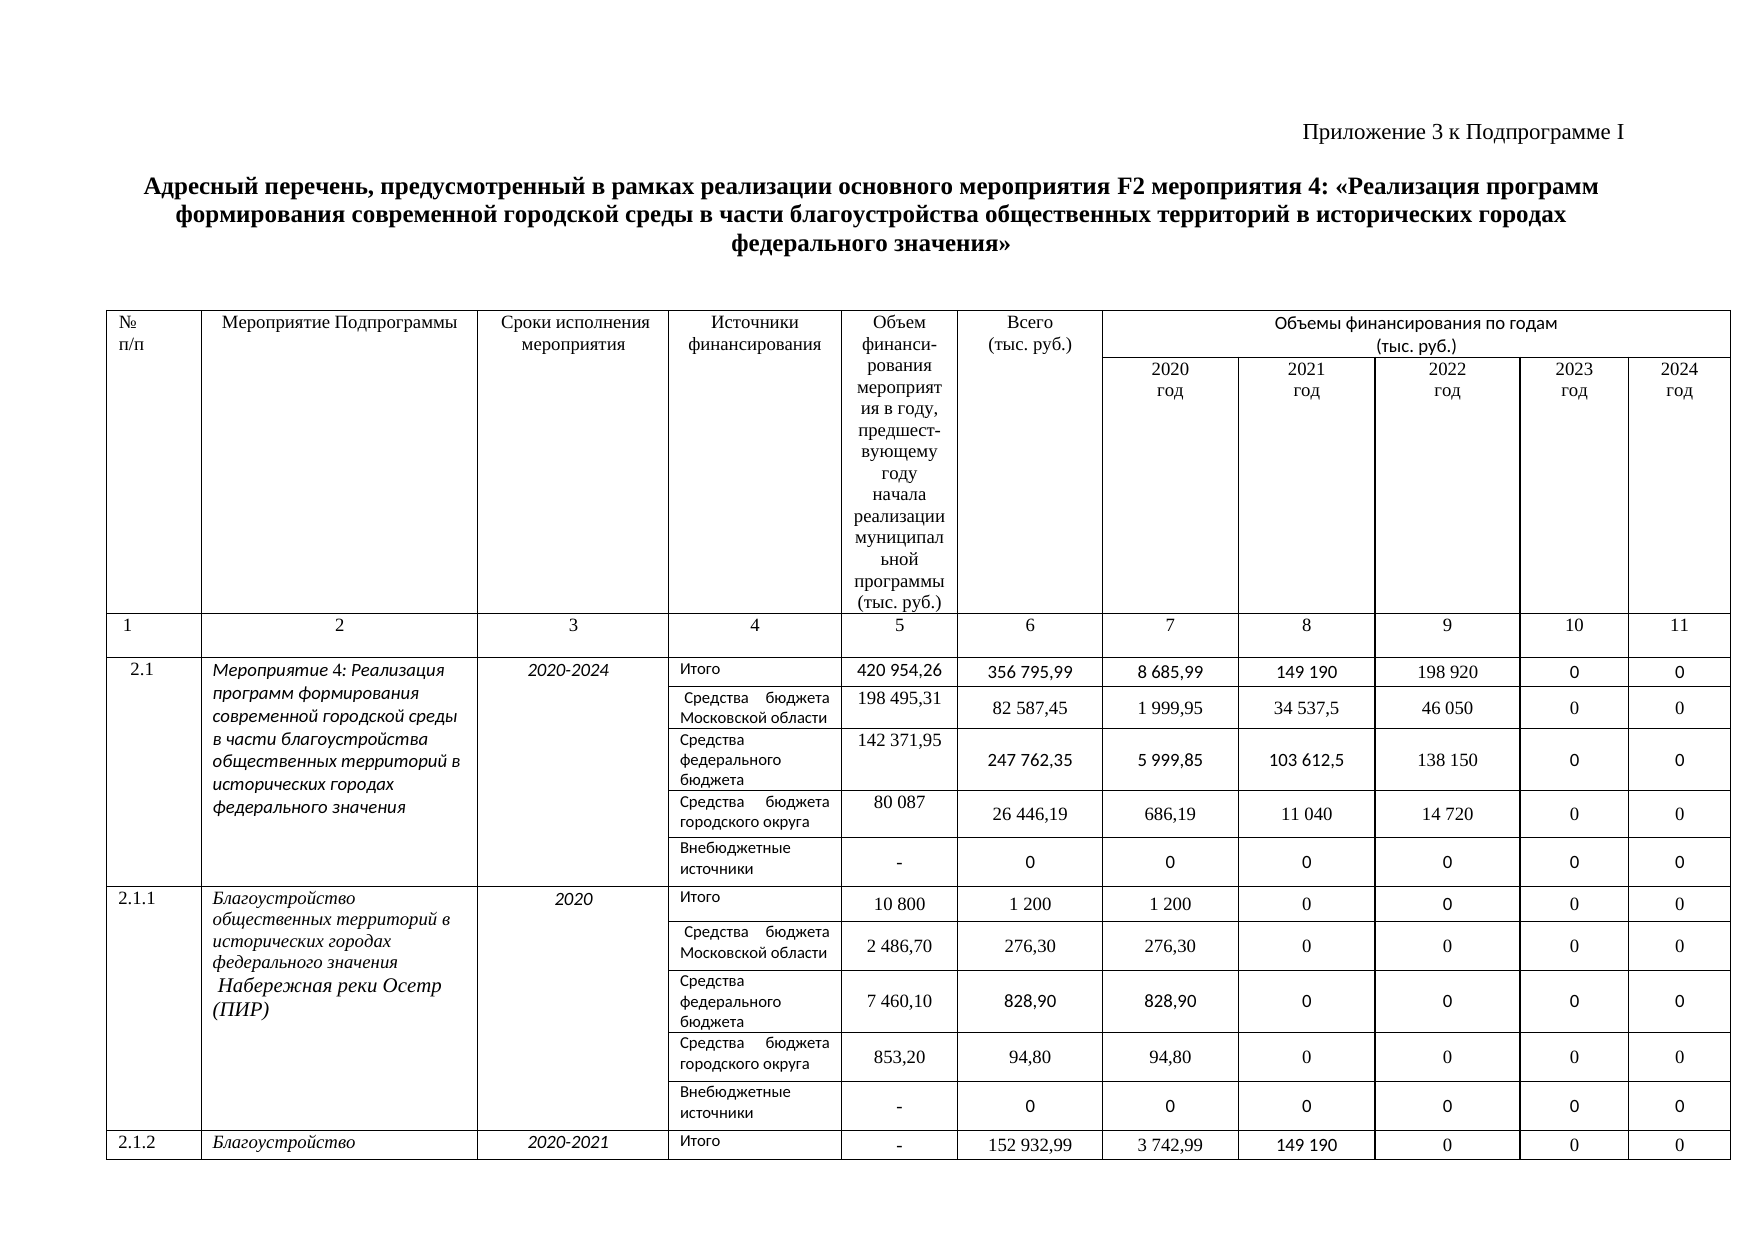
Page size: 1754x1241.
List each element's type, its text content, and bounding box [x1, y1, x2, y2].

table_header Сроки исполнения мероприятия [478, 311, 668, 613]
table_cell 853,20 [842, 1033, 957, 1081]
table_cell 0 [958, 1082, 1102, 1130]
table_cell 2020 год [1103, 358, 1238, 613]
table_cell 0 [1376, 922, 1519, 969]
table_cell 828,90 [958, 971, 1102, 1032]
table_cell 0 [1521, 971, 1628, 1032]
table_cell - [842, 1082, 957, 1130]
table_cell 34 537,5 [1239, 687, 1374, 728]
table_cell 26 446,19 [958, 791, 1102, 837]
table_cell 0 [1629, 729, 1730, 790]
table_header Источники финансирования [669, 311, 841, 613]
table_header Мероприятие Подпрограммы [202, 311, 477, 613]
table_cell 1 200 [1103, 887, 1238, 921]
table_cell 10 [1521, 614, 1628, 657]
table_cell 198 495,31 [842, 687, 957, 728]
table_cell 4 [669, 614, 841, 657]
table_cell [202, 1131, 477, 1159]
table_cell 2020-2021 [478, 1131, 668, 1159]
table_cell 3 [478, 614, 668, 657]
table_cell 149 190 [1239, 658, 1374, 686]
table_cell 0 [1376, 1082, 1519, 1130]
table_cell 11 040 [1239, 791, 1374, 837]
table_cell 0 [1629, 1131, 1730, 1159]
table_cell 14 720 [1376, 791, 1519, 837]
table_cell - [842, 1131, 957, 1159]
table_cell 1 999,95 [1103, 687, 1238, 728]
table_cell 2.1.2 [107, 1131, 201, 1159]
table_cell 0 [1239, 971, 1374, 1032]
table_cell 0 [958, 838, 1102, 886]
table_cell Мероприятие 4: Реализация программ формирования современной городской среды в части благоустройства общественных территорий в исторических городах федерального значения [202, 658, 477, 886]
table_cell 103 612,5 [1239, 729, 1374, 790]
table_cell 3 742,99 [1103, 1131, 1238, 1159]
table_cell 0 [1239, 922, 1374, 969]
table_cell 9 [1376, 614, 1519, 657]
table_cell Средства бюджета городского округа [669, 1033, 841, 1081]
table_cell 5 999,85 [1103, 729, 1238, 790]
table_cell 356 795,99 [958, 658, 1102, 686]
table_header Объемы финансирования по годам (тыс. руб.) [1103, 311, 1730, 357]
table_cell 94,80 [1103, 1033, 1238, 1081]
table_cell Внебюджетные источники [669, 1082, 841, 1130]
table_cell 0 [1376, 887, 1519, 921]
table_cell 0 [1376, 971, 1519, 1032]
table_cell 1 200 [958, 887, 1102, 921]
text Приложение 3 к Подпрограмме I [118, 118, 1624, 144]
table_cell 276,30 [958, 922, 1102, 969]
table_cell 149 190 [1239, 1131, 1374, 1159]
table_cell 247 762,35 [958, 729, 1102, 790]
table_cell Средства федерального бюджета [669, 971, 841, 1032]
table_cell 198 920 [1376, 658, 1519, 686]
table_cell 7 460,10 [842, 971, 957, 1032]
table_cell 686,19 [1103, 791, 1238, 837]
table_cell 0 [1521, 791, 1628, 837]
table_header Всего (тыс. руб.) [958, 311, 1102, 613]
table_cell 2 [202, 614, 477, 657]
table_cell 142 371,95 [842, 729, 957, 790]
table_cell 2021 год [1239, 358, 1374, 613]
table_cell Средства федерального бюджета [669, 729, 841, 790]
table_cell 0 [1521, 922, 1628, 969]
table_header Объем финанси-рования мероприятия в году, предшест- вующему году начала реализации муниципальной программы (тыс. руб.) [842, 311, 957, 613]
table_cell 0 [1521, 1131, 1628, 1159]
table_cell 0 [1521, 1082, 1628, 1130]
table_cell - [842, 838, 957, 886]
table_cell 2020 [478, 887, 668, 1130]
table_cell 80 087 [842, 791, 957, 837]
table_cell 0 [1521, 887, 1628, 921]
table_cell 0 [1521, 838, 1628, 886]
table_cell 0 [1629, 1033, 1730, 1081]
table_cell 5 [842, 614, 957, 657]
table_cell 0 [1376, 1033, 1519, 1081]
table_cell 276,30 [1103, 922, 1238, 969]
table_cell 82 587,45 [958, 687, 1102, 728]
table_cell 46 050 [1376, 687, 1519, 728]
table_cell Средства бюджета Московской области [669, 687, 841, 728]
table_cell 2022 год [1376, 358, 1519, 613]
table_cell Благоустройство общественных территорий в исторических городах федерального значения Набережная реки Осетр (ПИР) [202, 887, 477, 1130]
table_cell 2020-2024 [478, 658, 668, 886]
table_cell 0 [1629, 791, 1730, 837]
table_cell 0 [1376, 838, 1519, 886]
table_cell 10 800 [842, 887, 957, 921]
table_cell 0 [1521, 1033, 1628, 1081]
table_cell Средства бюджета Московской области [669, 922, 841, 969]
table_cell 2023 год [1521, 358, 1628, 613]
table_cell 2 486,70 [842, 922, 957, 969]
table_cell 6 [958, 614, 1102, 657]
table_cell 420 954,26 [842, 658, 957, 686]
table_cell 7 [1103, 614, 1238, 657]
table_cell 8 685,99 [1103, 658, 1238, 686]
table_cell 0 [1629, 1082, 1730, 1130]
table_cell Итого [669, 887, 841, 921]
table_cell 8 [1239, 614, 1374, 657]
table_cell Внебюджетные источники [669, 838, 841, 886]
table_cell Итого [669, 1131, 841, 1159]
table_cell 0 [1629, 887, 1730, 921]
table_cell 2024 год [1629, 358, 1730, 613]
table_cell 0 [1629, 922, 1730, 969]
table_cell 0 [1629, 687, 1730, 728]
table_cell 11 [1629, 614, 1730, 657]
table_cell 152 932,99 [958, 1131, 1102, 1159]
table_cell 0 [1521, 658, 1628, 686]
table_cell 0 [1239, 887, 1374, 921]
table_cell 0 [1521, 729, 1628, 790]
table_cell 0 [1629, 838, 1730, 886]
table_cell 828,90 [1103, 971, 1238, 1032]
table_cell 138 150 [1376, 729, 1519, 790]
table_cell 94,80 [958, 1033, 1102, 1081]
table_cell 0 [1103, 1082, 1238, 1130]
table_cell 2.1.1 [107, 887, 201, 1130]
table_cell 0 [1239, 838, 1374, 886]
table_cell 1 [107, 614, 201, 657]
text Адресный перечень, предусмотренный в рамках реализации основного мероприятия F2 мероприятия 4: «Реализация программ формирования современной городской среды в части благоустройства общественных территорий в исторических городах федерального значения» [118, 171, 1624, 257]
table_cell 0 [1239, 1082, 1374, 1130]
table_cell 0 [1629, 971, 1730, 1032]
table_cell 0 [1239, 1033, 1374, 1081]
table_cell 0 [1629, 658, 1730, 686]
table_header № п/п [107, 311, 201, 613]
table_cell 0 [1376, 1131, 1519, 1159]
table_cell 0 [1521, 687, 1628, 728]
table_cell Итого [669, 658, 841, 686]
table_cell Средства бюджета городского округа [669, 791, 841, 837]
table_cell 2.1 [107, 658, 201, 886]
table_cell 0 [1103, 838, 1238, 886]
